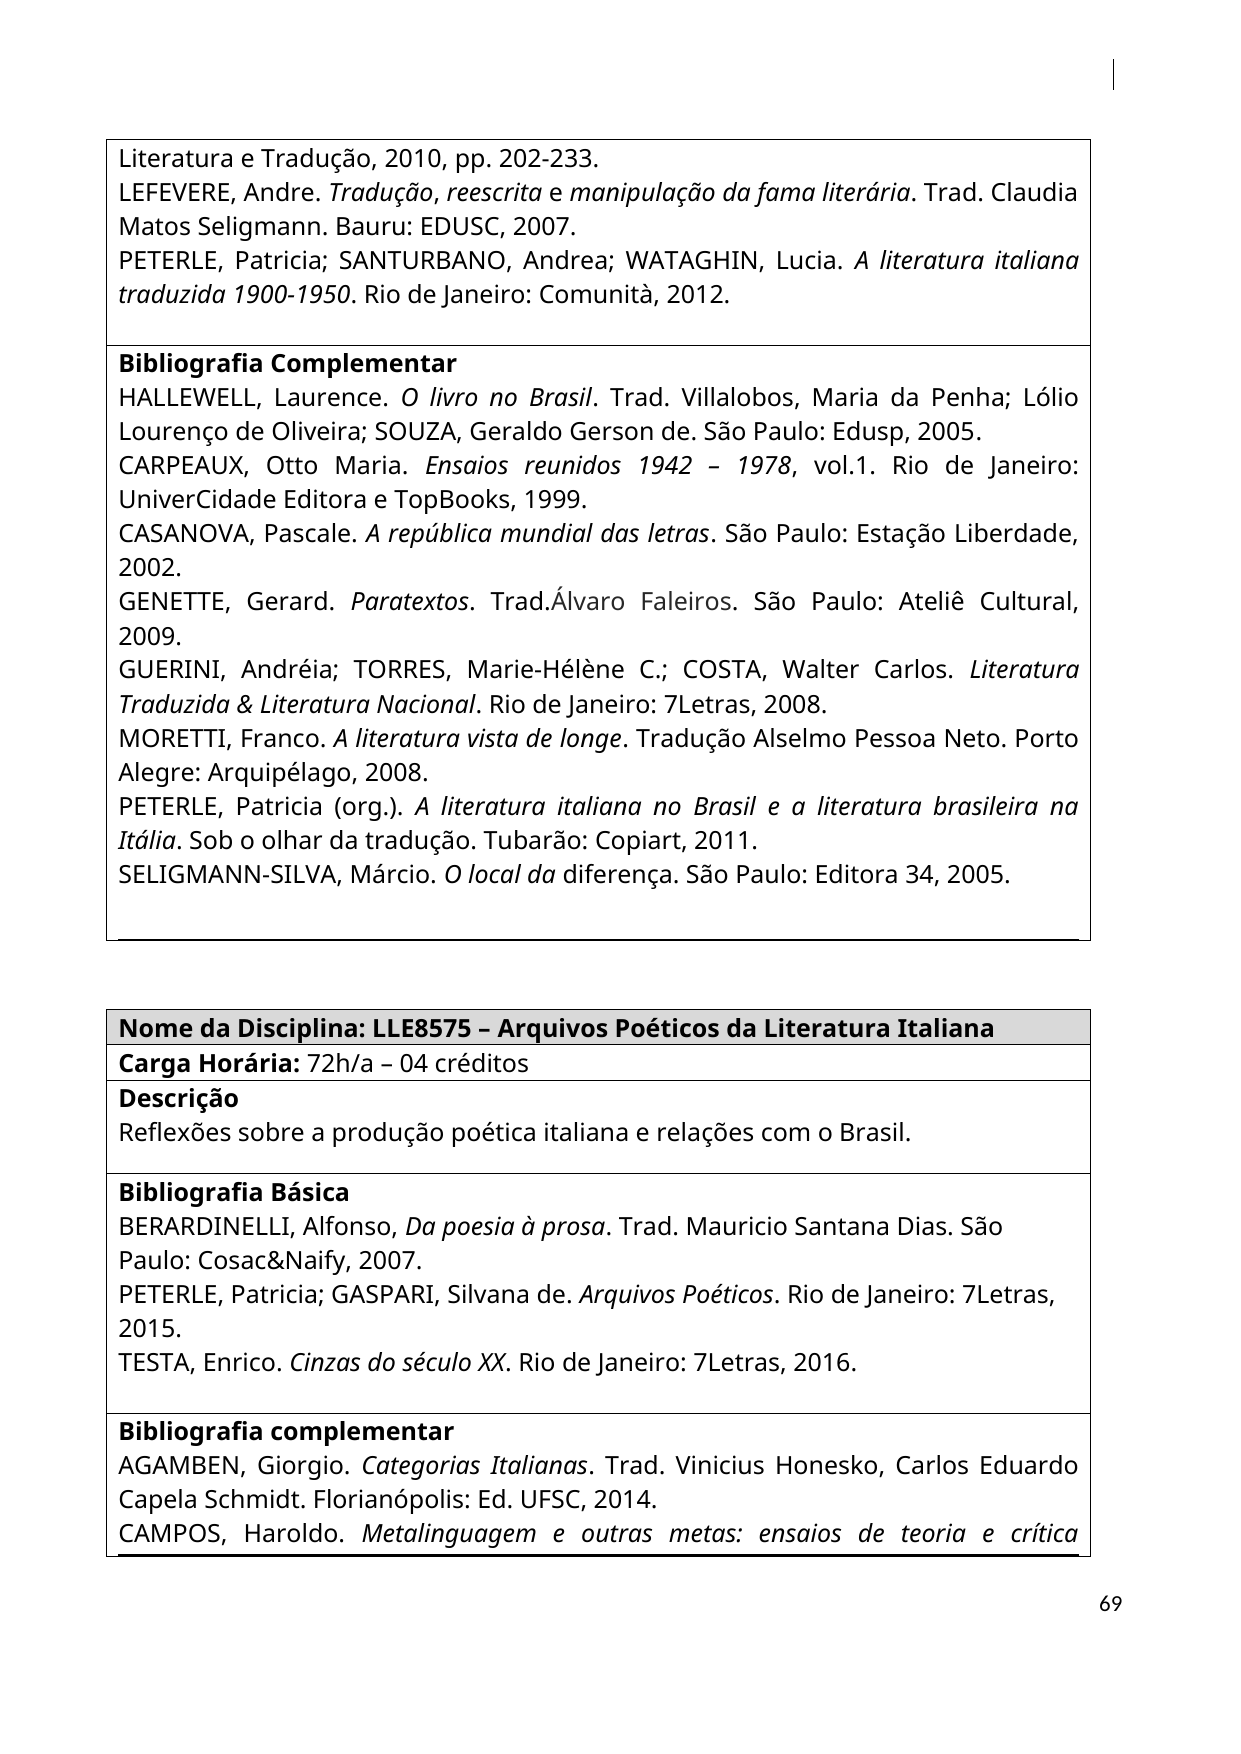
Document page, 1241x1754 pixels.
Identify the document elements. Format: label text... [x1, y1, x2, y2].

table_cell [107, 140, 1090, 344]
table_header Nome da Disciplina: LLE8575 – Arquivos Poéticos da Literatura Italiana [107, 1010, 1090, 1044]
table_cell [107, 1414, 1090, 1556]
table_cell Bibliografia Complementar HALLEWELL, Laurence. O livro no Brasil. Trad. Villalobos, Maria da Penha; Lólio Lourenço de Oliveira; SOUZA, Geraldo Gerson de. São Paulo: Edusp, 2005. CARPEAUX, Otto Maria. Ensaios reunidos 1942 – 1978, vol.1. Rio de Janeiro: UniverCidade Editora e TopBooks, 1999. CASANOVA, Pascale. A república mundial das letras. São Paulo: Estação Liberdade, 2002. GENETTE, Gerard. Paratextos. Trad.Álvaro Faleiros. São Paulo: Ateliê Cultural, 2009. GUERINI, Andréia; TORRES, Marie-Hélène C.; COSTA, Walter Carlos. Literatura Traduzida & Literatura Nacional. Rio de Janeiro: 7Letras, 2008. MORETTI, Franco. A literatura vista de longe. Tradução Alselmo Pessoa Neto. Porto Alegre: Arquipélago, 2008. PETERLE, Patricia (org.). A literatura italiana no Brasil e a literatura brasileira na Itália. Sob o olhar da tradução. Tubarão: Copiart, 2011. SELIGMANN-SILVA, Márcio. O local da diferença. São Paulo: Editora 34, 2005. [107, 346, 1090, 940]
table_cell Bibliografia Básica BERARDINELLI, Alfonso, Da poesia à prosa. Trad. Mauricio Santana Dias. São Paulo: Cosac&Naify, 2007. PETERLE, Patricia; GASPARI, Silvana de. Arquivos Poéticos. Rio de Janeiro: 7Letras, 2015. TESTA, Enrico. Cinzas do século XX. Rio de Janeiro: 7Letras, 2016. [107, 1174, 1090, 1413]
table_cell Carga Horária: 72h/a – 04 créditos [107, 1045, 1090, 1079]
table_cell Descrição Reflexões sobre a produção poética italiana e relações com o Brasil. [107, 1081, 1090, 1173]
